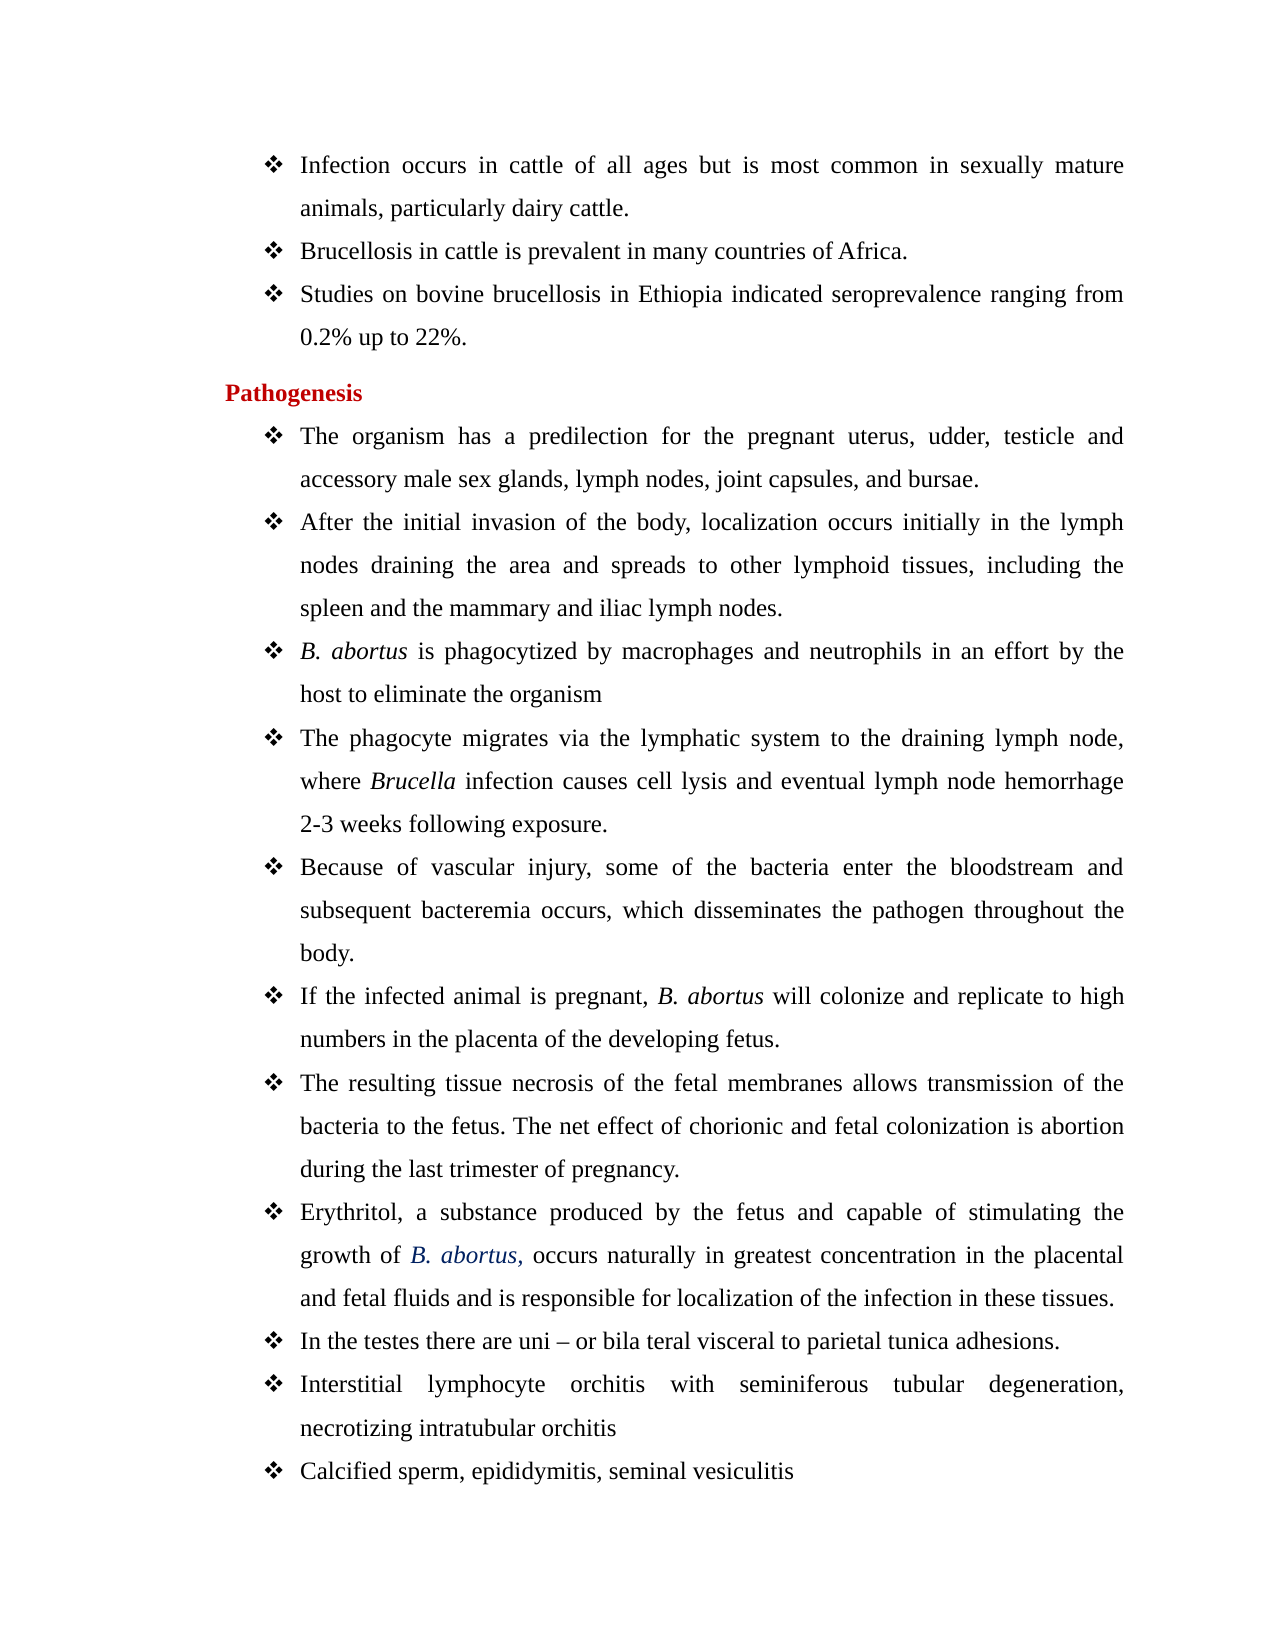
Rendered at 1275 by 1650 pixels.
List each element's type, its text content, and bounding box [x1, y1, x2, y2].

list Interstitial lymphocyte orchitis with seminiferous tubular degeneration, necrotizing intratubular orchitis [262, 1369, 1125, 1441]
list The resulting tissue necrosis of the fetal membranes allows transmission of the bacteria to the fetus. The net effect of chorionic and fetal colonization is abortion during the last trimester of pregnancy. [262, 1068, 1125, 1183]
list Erythritol, a substance produced by the fetus and capable of stimulating the growth of B. abortus, occurs naturally in greatest concentration in the placental and fetal fluids and is responsible for localization of the infection in these tissues. [262, 1197, 1125, 1312]
list In the testes there are uni – or bila teral visceral to parietal tunica adhesions. [262, 1326, 1125, 1355]
list If the infected animal is pregnant, B. abortus will colonize and replicate to high numbers in the placenta of the developing fetus. [262, 981, 1125, 1053]
list Studies on bovine brucellosis in Ethiopia indicated seroprevalence ranging from 0.2% up to 22%. [262, 279, 1125, 351]
list After the initial invasion of the body, localization occurs initially in the lymph nodes draining the area and spreads to other lymphoid tissues, including the spleen and the mammary and iliac lymph nodes. [262, 507, 1125, 622]
list Infection occurs in cattle of all ages but is most common in sexually mature animals, particularly dairy cattle. [262, 150, 1125, 222]
text Pathogenesis [225, 378, 1125, 406]
list The organism has a predilection for the pregnant uterus, udder, testicle and accessory male sex glands, lymph nodes, joint capsules, and bursae. [262, 421, 1125, 493]
list Calcified sperm, epididymitis, seminal vesiculitis [262, 1456, 1125, 1484]
list Brucellosis in cattle is prevalent in many countries of Africa. [262, 236, 1125, 265]
list B. abortus is phagocytized by macrophages and neutrophils in an effort by the host to eliminate the organism [262, 636, 1125, 708]
list The phagocyte migrates via the lymphatic system to the draining lymph node, where Brucella infection causes cell lysis and eventual lymph node hemorrhage 2-3 weeks following exposure. [262, 723, 1125, 838]
list Because of vascular injury, some of the bacteria enter the bloodstream and subsequent bacteremia occurs, which disseminates the pathogen throughout the body. [262, 852, 1125, 967]
